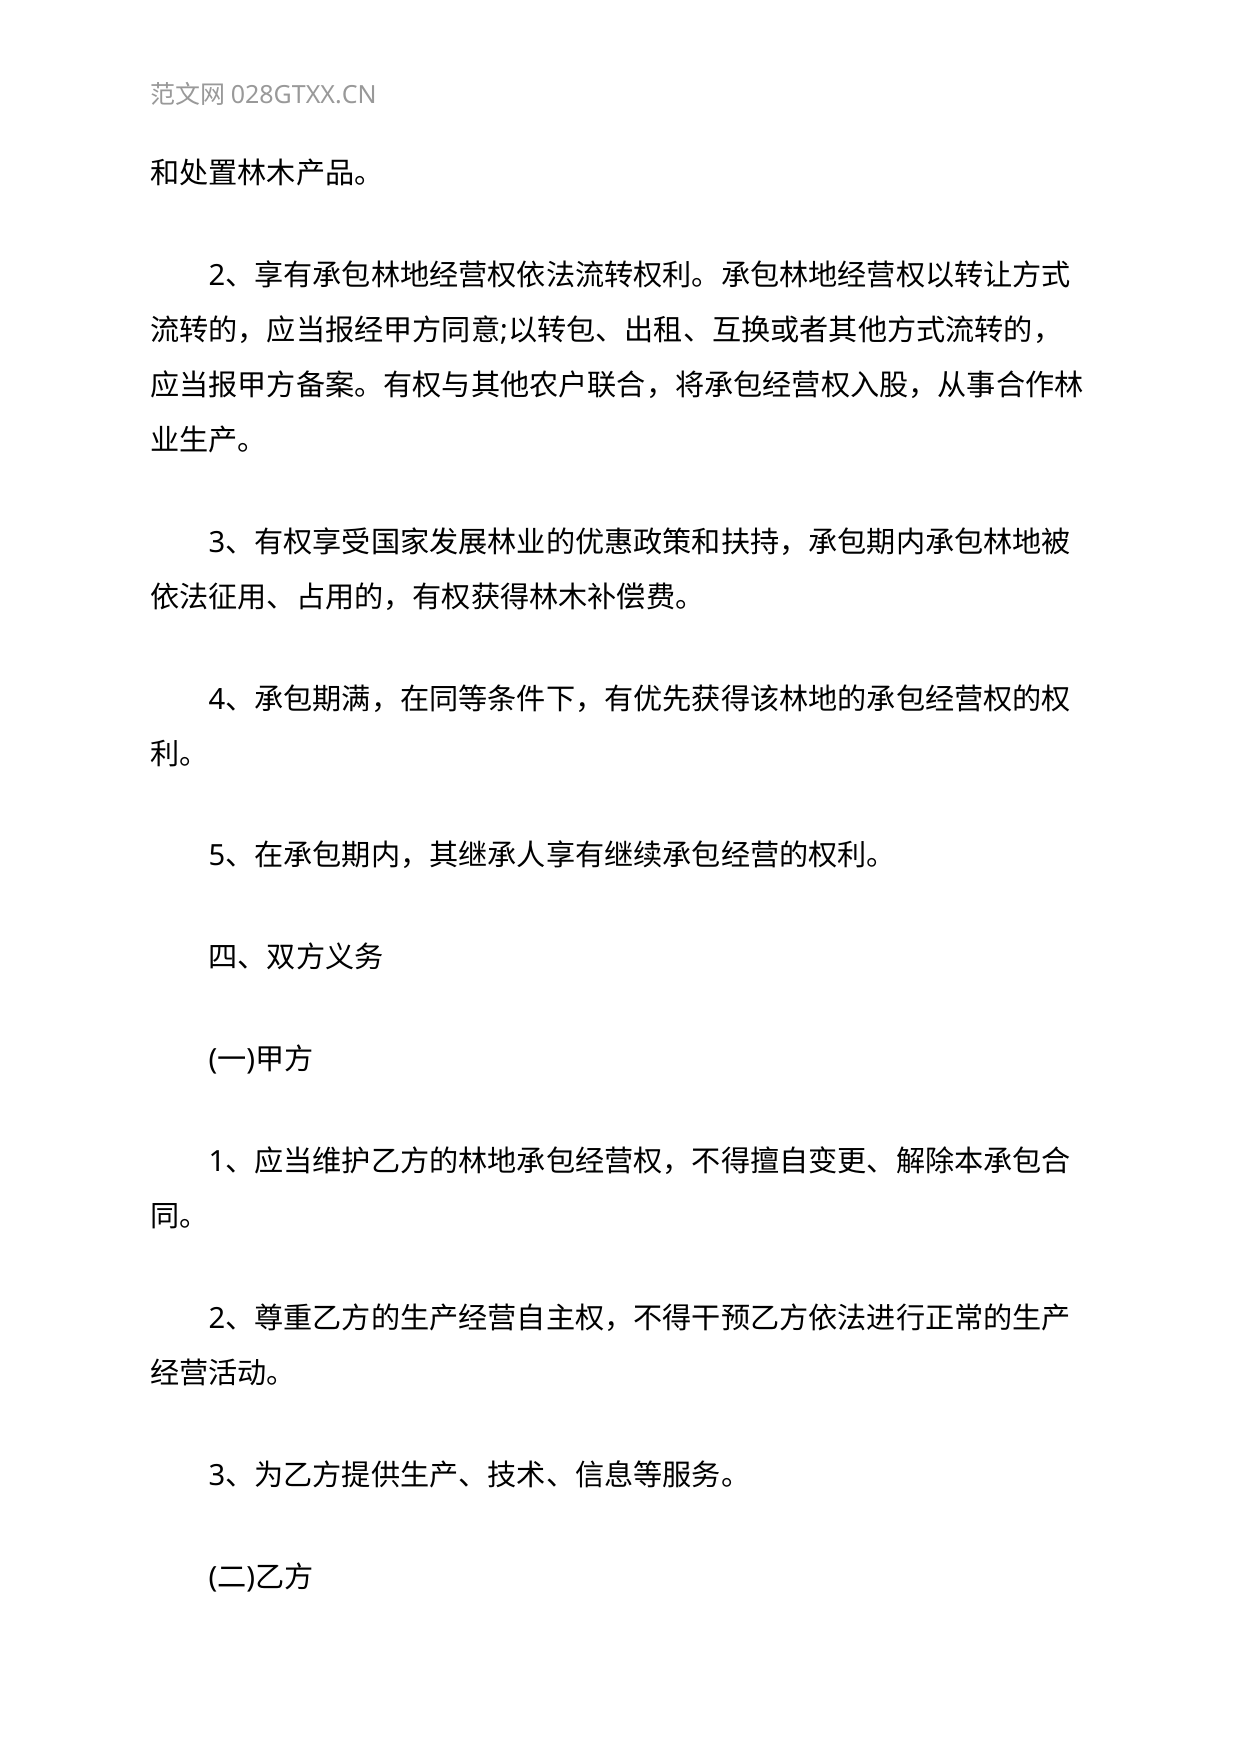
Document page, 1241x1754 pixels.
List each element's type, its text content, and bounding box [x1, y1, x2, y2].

text 3、有权享受国家发展林业的优惠政策和扶持，承包期内承包林地被依法征用、占用的，有权获得林木补偿费。 [150, 518, 1090, 616]
text (二)乙方 [150, 1553, 1090, 1596]
text 3、为乙方提供生产、技术、信息等服务。 [150, 1451, 1090, 1494]
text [150, 150, 1090, 192]
text 2、尊重乙方的生产经营自主权，不得干预乙方依法进行正常的生产经营活动。 [150, 1294, 1090, 1392]
text 1、应当维护乙方的林地承包经营权，不得擅自变更、解除本承包合同。 [150, 1138, 1090, 1235]
text (一)甲方 [150, 1036, 1090, 1078]
text 四、双方义务 [150, 934, 1090, 976]
text 4、承包期满，在同等条件下，有优先获得该林地的承包经营权的权利。 [150, 675, 1090, 772]
text 2、享有承包林地经营权依法流转权利。承包林地经营权以转让方式流转的，应当报经甲方同意;以转包、出租、互换或者其他方式流转的，应当报甲方备案。有权与其他农户联合，将承包经营权入股，从事合作林业生产。 [150, 252, 1090, 459]
text 5、在承包期内，其继承人享有继续承包经营的权利。 [150, 832, 1090, 874]
